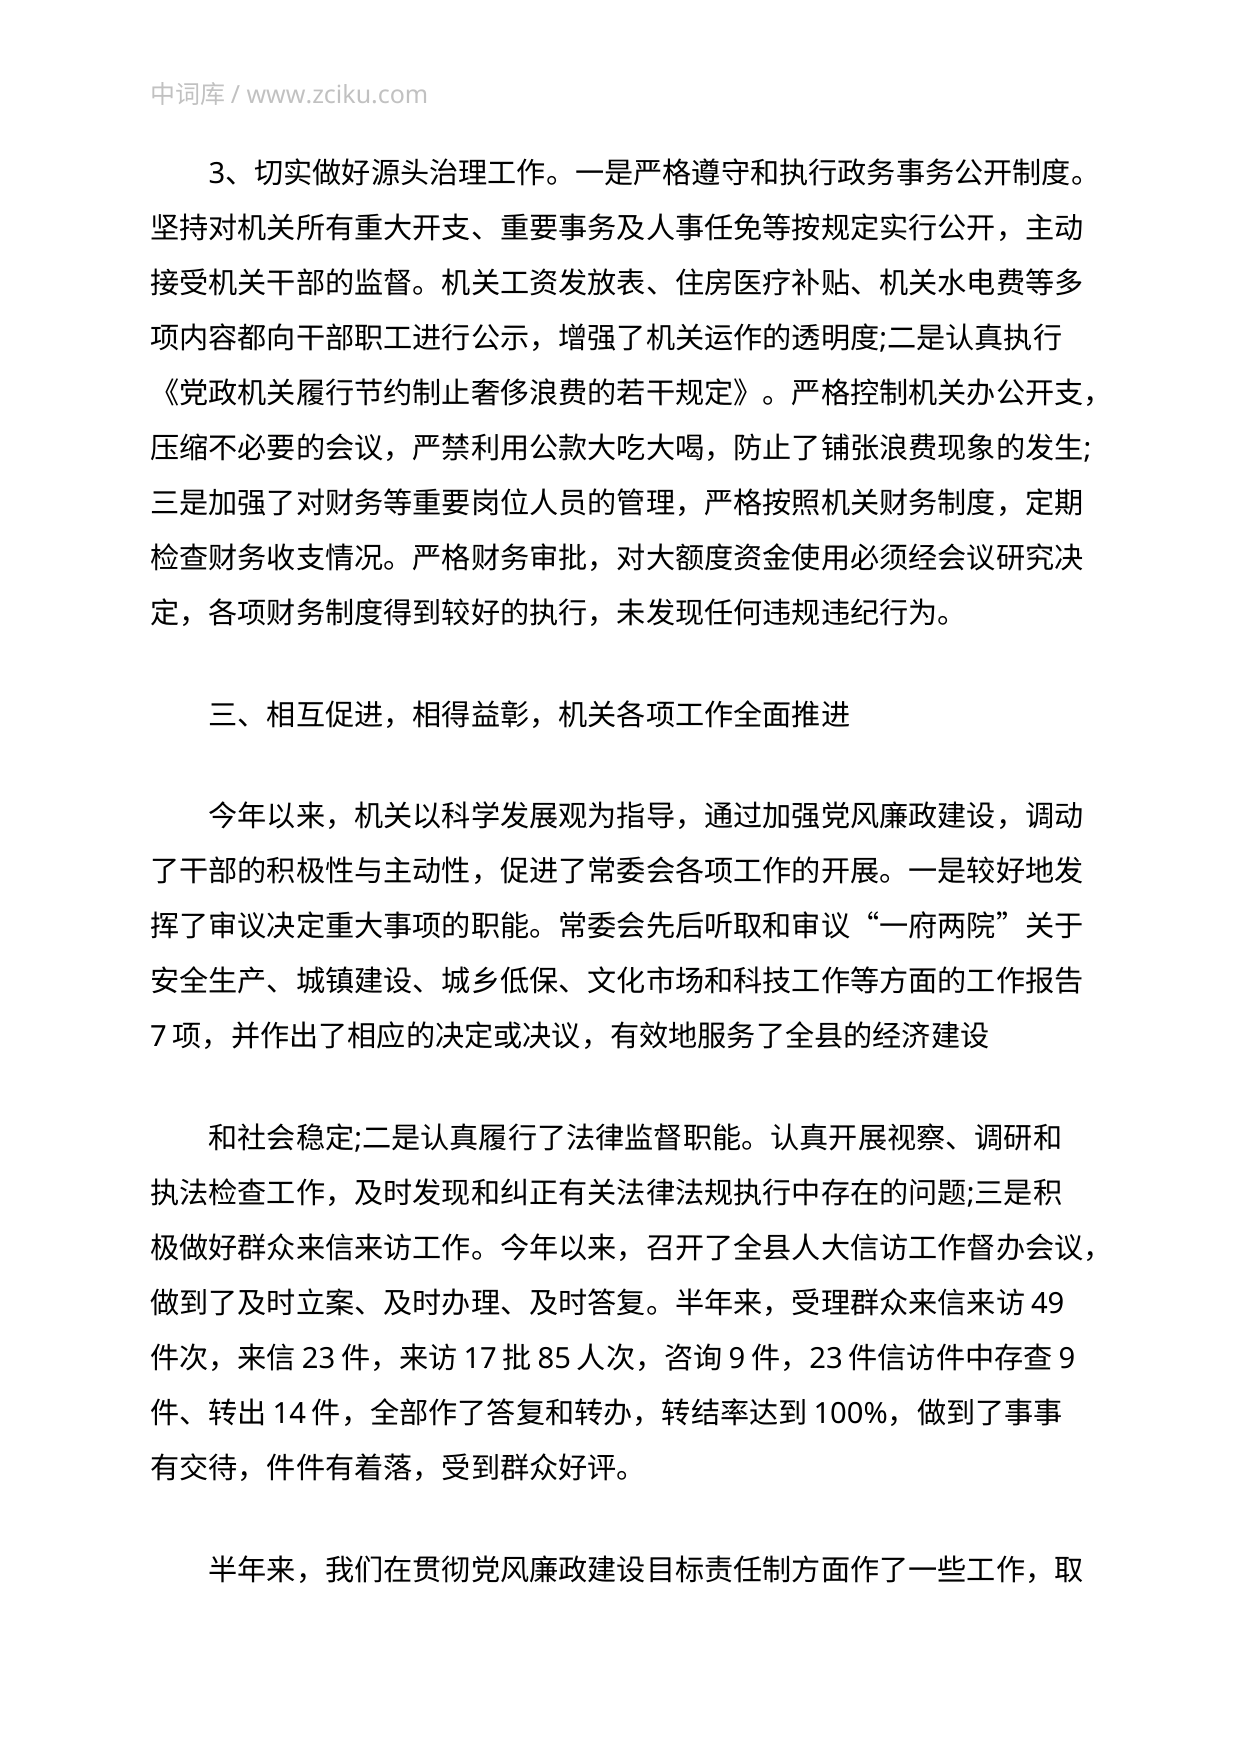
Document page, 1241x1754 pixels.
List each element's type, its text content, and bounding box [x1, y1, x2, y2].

text 和社会稳定;二是认真履行了法律监督职能。认真开展视察、调研和执法检查工作，及时发现和纠正有关法律法规执行中存在的问题;三是积极做好群众来信来访工作。今年以来，召开了全县人大信访工作督办会议，做到了及时立案、及时办理、及时答复。半年来，受理群众来信来访49件次，来信23件，来访17批85人次，咨询9件，23件信访件中存查9件、转出14件，全部作了答复和转办，转结率达到100%，做到了事事有交待，件件有着落，受到群众好评。 [150, 1114, 1090, 1487]
text 今年以来，机关以科学发展观为指导，通过加强党风廉政建设，调动了干部的积极性与主动性，促进了常委会各项工作的开展。一是较好地发挥了审议决定重大事项的职能。常委会先后听取和审议“一府两院”关于安全生产、城镇建设、城乡低保、文化市场和科技工作等方面的工作报告7项，并作出了相应的决定或决议，有效地服务了全县的经济建设 [150, 793, 1090, 1055]
text 三、相互促进，相得益彰，机关各项工作全面推进 [150, 691, 1090, 733]
text 3、切实做好源头治理工作。一是严格遵守和执行政务事务公开制度。坚持对机关所有重大开支、重要事务及人事任免等按规定实行公开，主动接受机关干部的监督。机关工资发放表、住房医疗补贴、机关水电费等多项内容都向干部职工进行公示，增强了机关运作的透明度;二是认真执行《党政机关履行节约制止奢侈浪费的若干规定》。严格控制机关办公开支，压缩不必要的会议，严禁利用公款大吃大喝，防止了铺张浪费现象的发生;三是加强了对财务等重要岗位人员的管理，严格按照机关财务制度，定期检查财务收支情况。严格财务审批，对大额度资金使用必须经会议研究决定，各项财务制度得到较好的执行，未发现任何违规违纪行为。 [150, 150, 1090, 632]
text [150, 1546, 1090, 1588]
